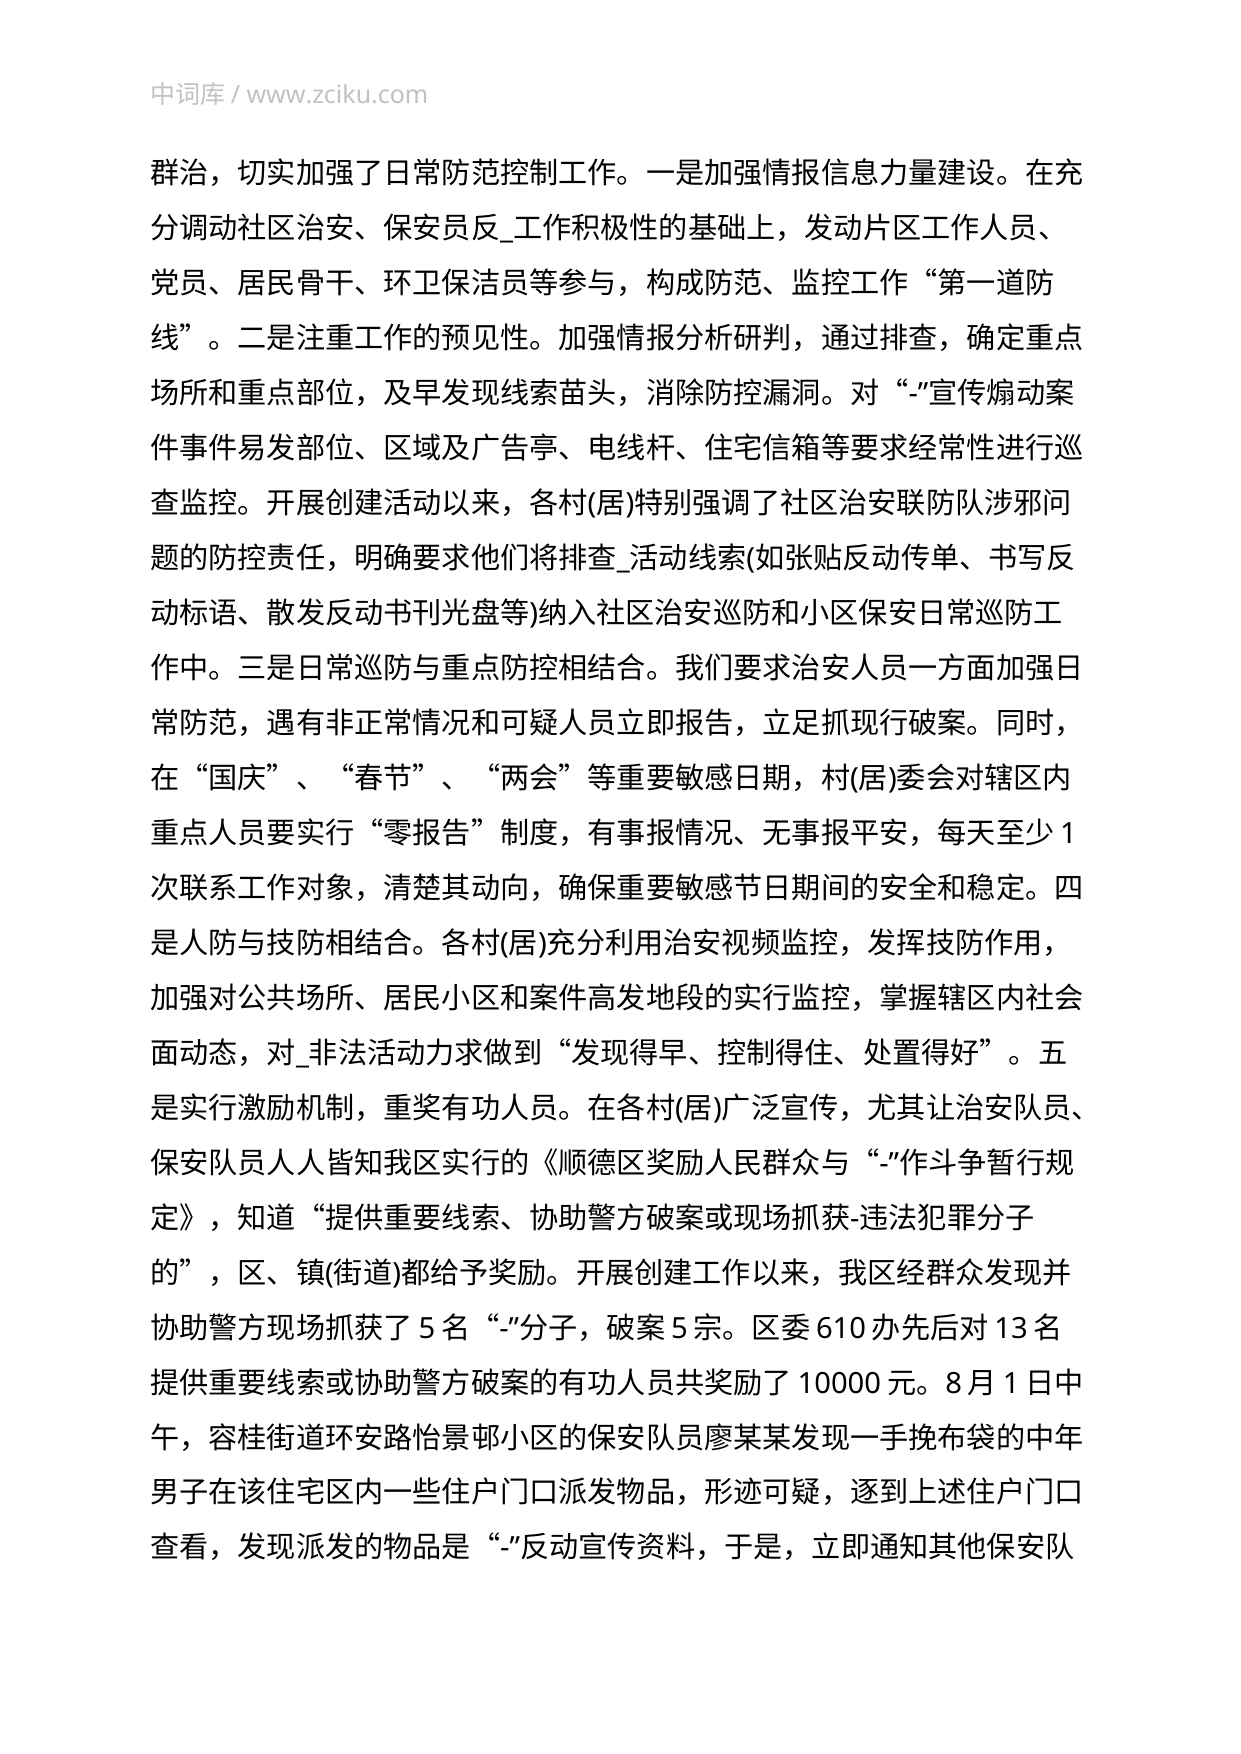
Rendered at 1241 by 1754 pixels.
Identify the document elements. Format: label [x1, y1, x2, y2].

text [150, 150, 1090, 1566]
